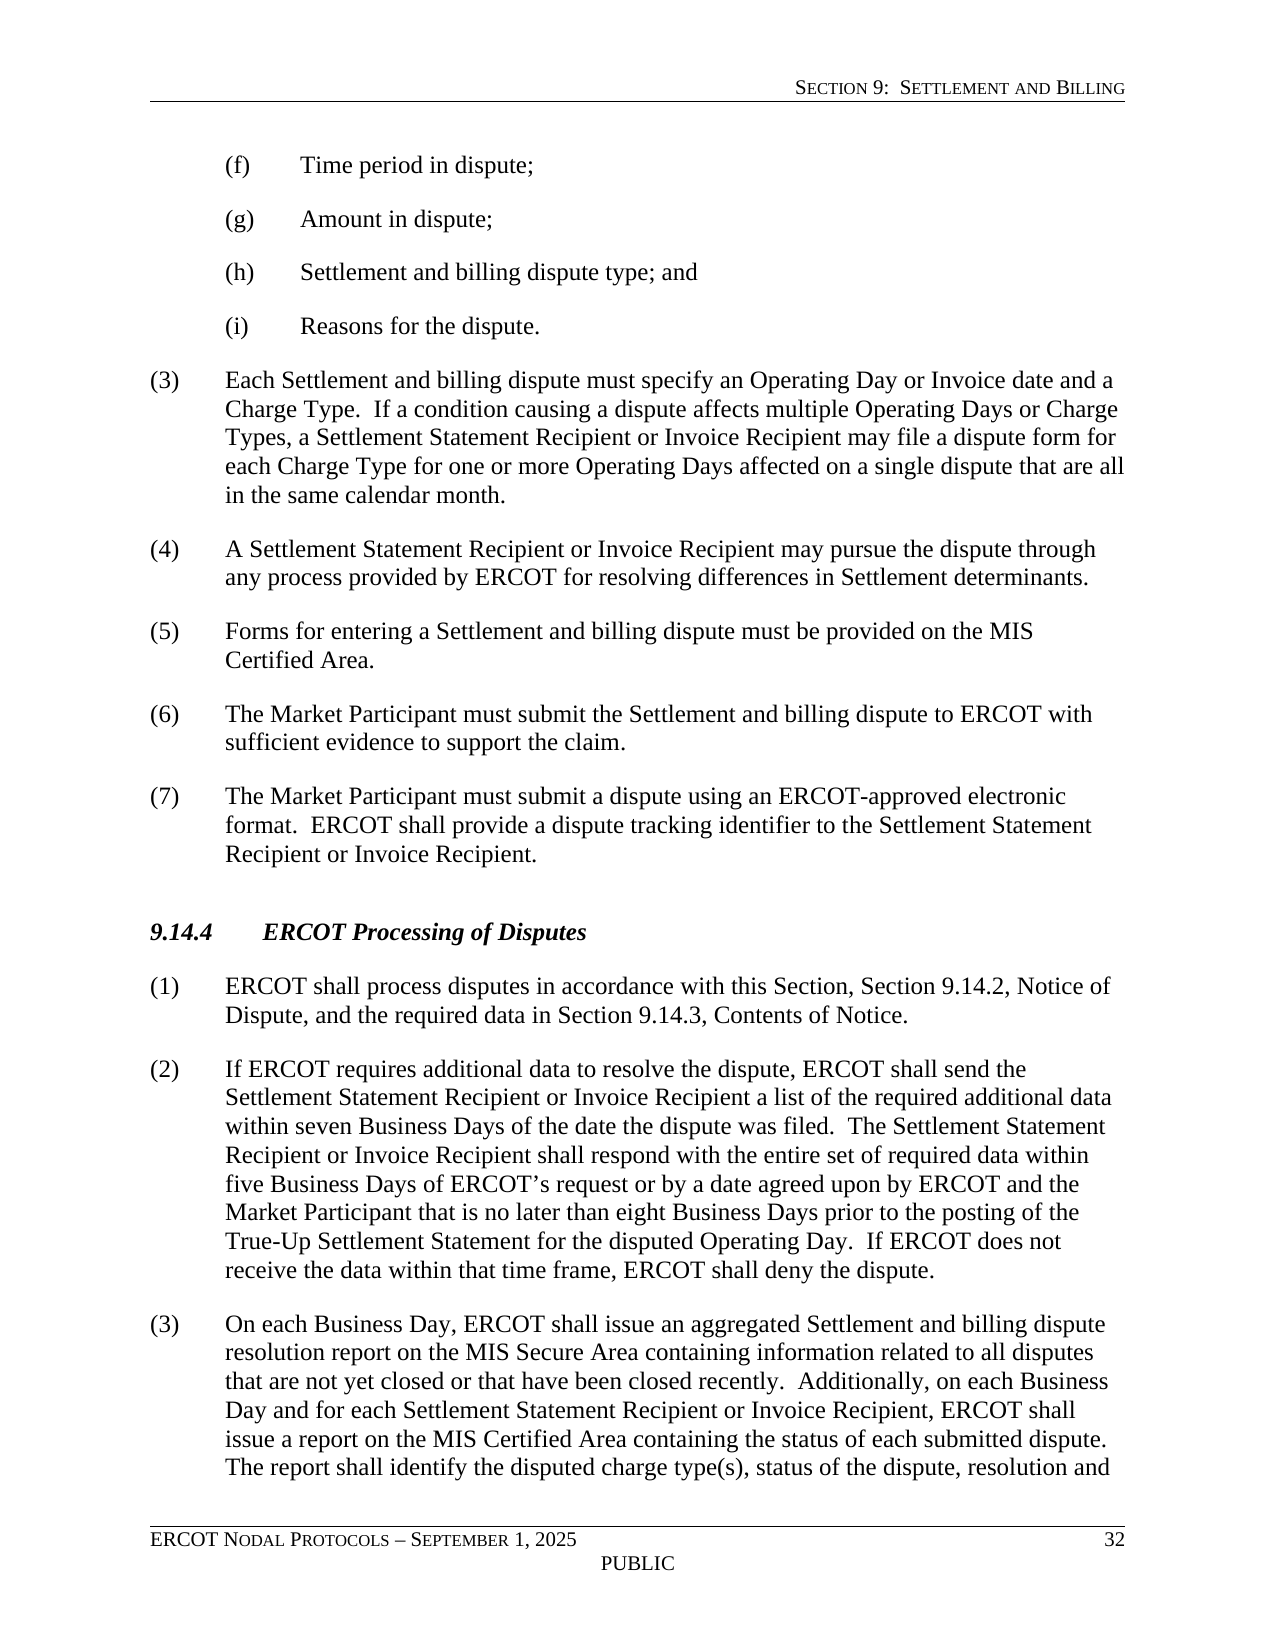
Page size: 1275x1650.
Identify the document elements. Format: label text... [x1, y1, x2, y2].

text 9.14.4 ERCOT Processing of Disputes [150, 917, 1125, 946]
text (6) The Market Participant must submit the Settlement and billing dispute to ERCOT with sufficient evidence to support the claim. [150, 699, 1125, 756]
text (1) ERCOT shall process disputes in accordance with this Section, Section 9.14.2, Notice of Dispute, and the required data in Section 9.14.3, Contents of Notice. [150, 971, 1125, 1029]
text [150, 1309, 1125, 1481]
text (2) If ERCOT requires additional data to resolve the dispute, ERCOT shall send the Settlement Statement Recipient or Invoice Recipient a list of the required additional data within seven Business Days of the date the dispute was filed. The Settlement Statement Recipient or Invoice Recipient shall respond with the entire set of required data within five Business Days of ERCOT’s request or by a date agreed upon by ERCOT and the Market Participant that is no later than eight Business Days prior to the posting of the True-Up Settlement Statement for the disputed Operating Day. If ERCOT does not receive the data within that time frame, ERCOT shall deny the dispute. [150, 1054, 1125, 1284]
text (5) Forms for entering a Settlement and billing dispute must be provided on the MIS Certified Area. [150, 616, 1125, 674]
text (4) A Settlement Statement Recipient or Invoice Recipient may pursue the dispute through any process provided by ERCOT for resolving differences in Settlement determinants. [150, 534, 1125, 591]
text (7) The Market Participant must submit a dispute using an ERCOT-approved electronic format. ERCOT shall provide a dispute tracking identifier to the Settlement Statement Recipient or Invoice Recipient. [150, 781, 1125, 867]
list (i) Reasons for the dispute. [225, 311, 1125, 340]
text (3) Each Settlement and billing dispute must specify an Operating Day or Invoice date and a Charge Type. If a condition causing a dispute affects multiple Operating Days or Charge Types, a Settlement Statement Recipient or Invoice Recipient may file a dispute form for each Charge Type for one or more Operating Days affected on a single dispute that are all in the same calendar month. [150, 365, 1125, 509]
list (h) Settlement and billing dispute type; and [225, 257, 1125, 286]
list (f) Time period in dispute; [225, 150, 1125, 179]
list (g) Amount in dispute; [225, 204, 1125, 232]
